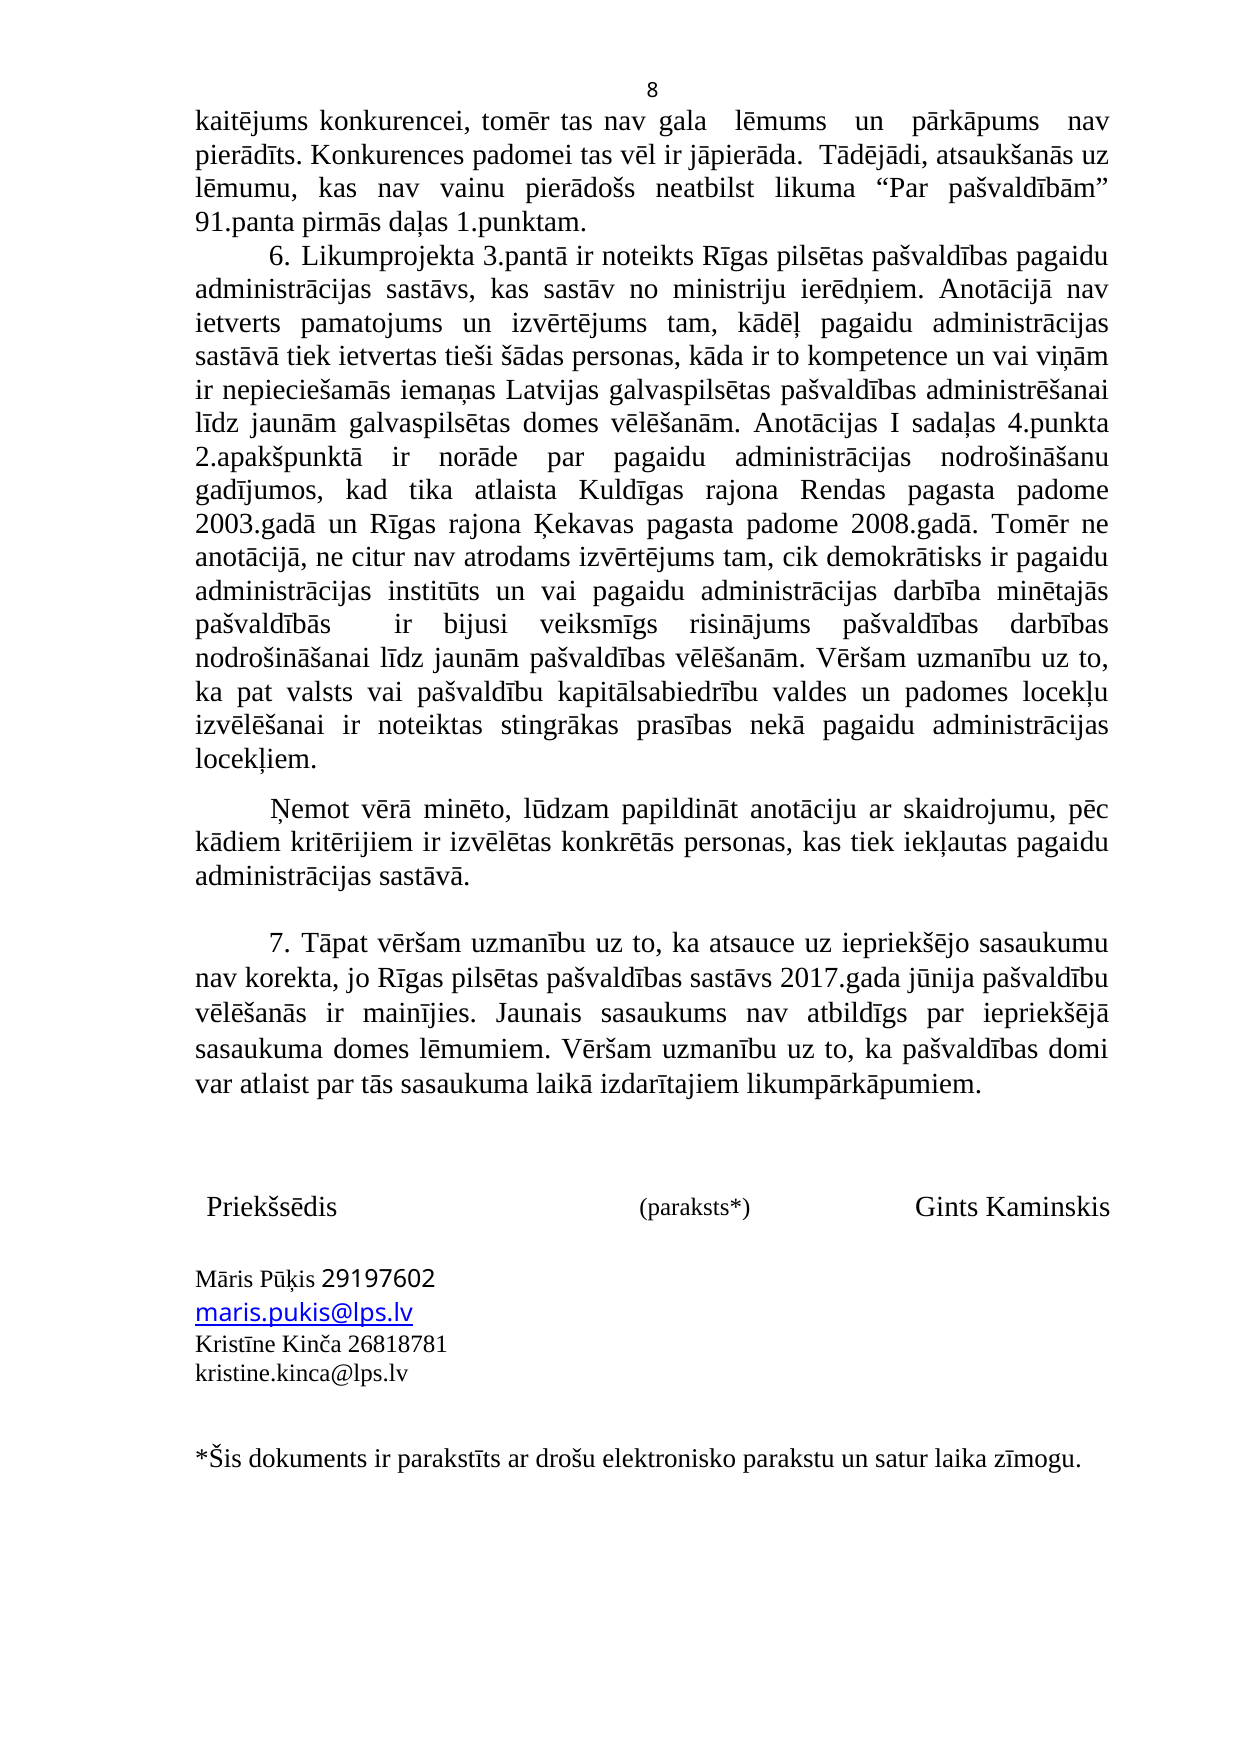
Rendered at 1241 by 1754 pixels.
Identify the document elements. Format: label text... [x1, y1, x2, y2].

table_header Priekšsēdis [195, 1185, 628, 1227]
text Ņemot vērā minēto, lūdzam papildināt anotāciju ar skaidrojumu, pēc kādiem kritērijiem ir izvēlētas konkrētās personas, kas tiek iekļautas pagaidu administrācijas sastāvā. [195, 791, 1110, 892]
text Kristīne Kinča 26818781 [195, 1329, 1110, 1358]
list Tāpat vēršam uzmanību uz to, ka atsauce uz iepriekšējo sasaukumu nav korekta, jo Rīgas pilsētas pašvaldības sastāvs 2017.gada jūnija pašvaldību vēlēšanās ir mainījies. Jaunais sasaukums nav atbildīgs par iepriekšējā sasaukuma domes lēmumiem. Vēršam uzmanību uz to, ka pašvaldības domi var atlaist par tās sasaukuma laikā izdarītajiem likumpārkāpumiem. [195, 925, 1110, 1099]
text maris.pukis@lps.lv [195, 1295, 1110, 1329]
table_header (paraksts*) [628, 1185, 904, 1227]
list Likumprojekta 3.pantā ir noteikts Rīgas pilsētas pašvaldības pagaidu administrācijas sastāvs, kas sastāv no ministriju ierēdņiem. Anotācijā nav ietverts pamatojums un izvērtējums tam, kādēļ pagaidu administrācijas sastāvā tiek ietvertas tieši šādas personas, kāda ir to kompetence un vai viņām ir nepieciešamās iemaņas Latvijas galvaspilsētas pašvaldības administrēšanai līdz jaunām galvaspilsētas domes vēlēšanām. Anotācijas I sadaļas 4.punkta 2.apakšpunktā ir norāde par pagaidu administrācijas nodrošināšanu gadījumos, kad tika atlaista Kuldīgas rajona Rendas pagasta padome 2003.gadā un Rīgas rajona Ķekavas pagasta padome 2008.gadā. Tomēr ne anotācijā, ne citur nav atrodams izvērtējums tam, cik demokrātisks ir pagaidu administrācijas institūts un vai pagaidu administrācijas darbība minētajās pašvaldībās ir bijusi veiksmīgs risinājums pašvaldības darbības nodrošināšanai līdz jaunām pašvaldības vēlēšanām. Vēršam uzmanību uz to, ka pat valsts vai pašvaldību kapitālsabiedrību valdes un padomes locekļu izvēlēšanai ir noteiktas stingrākas prasības nekā pagaidu administrācijas locekļiem. [195, 238, 1110, 774]
table_header Gints Kaminskis [904, 1185, 1135, 1227]
text kristine.kinca@lps.lv [195, 1358, 1110, 1387]
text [195, 103, 1110, 238]
text *Šis dokuments ir parakstīts ar drošu elektronisko parakstu un satur laika zīmogu. [195, 1442, 1110, 1473]
text Māris Pūķis 29197602 [195, 1261, 1110, 1295]
